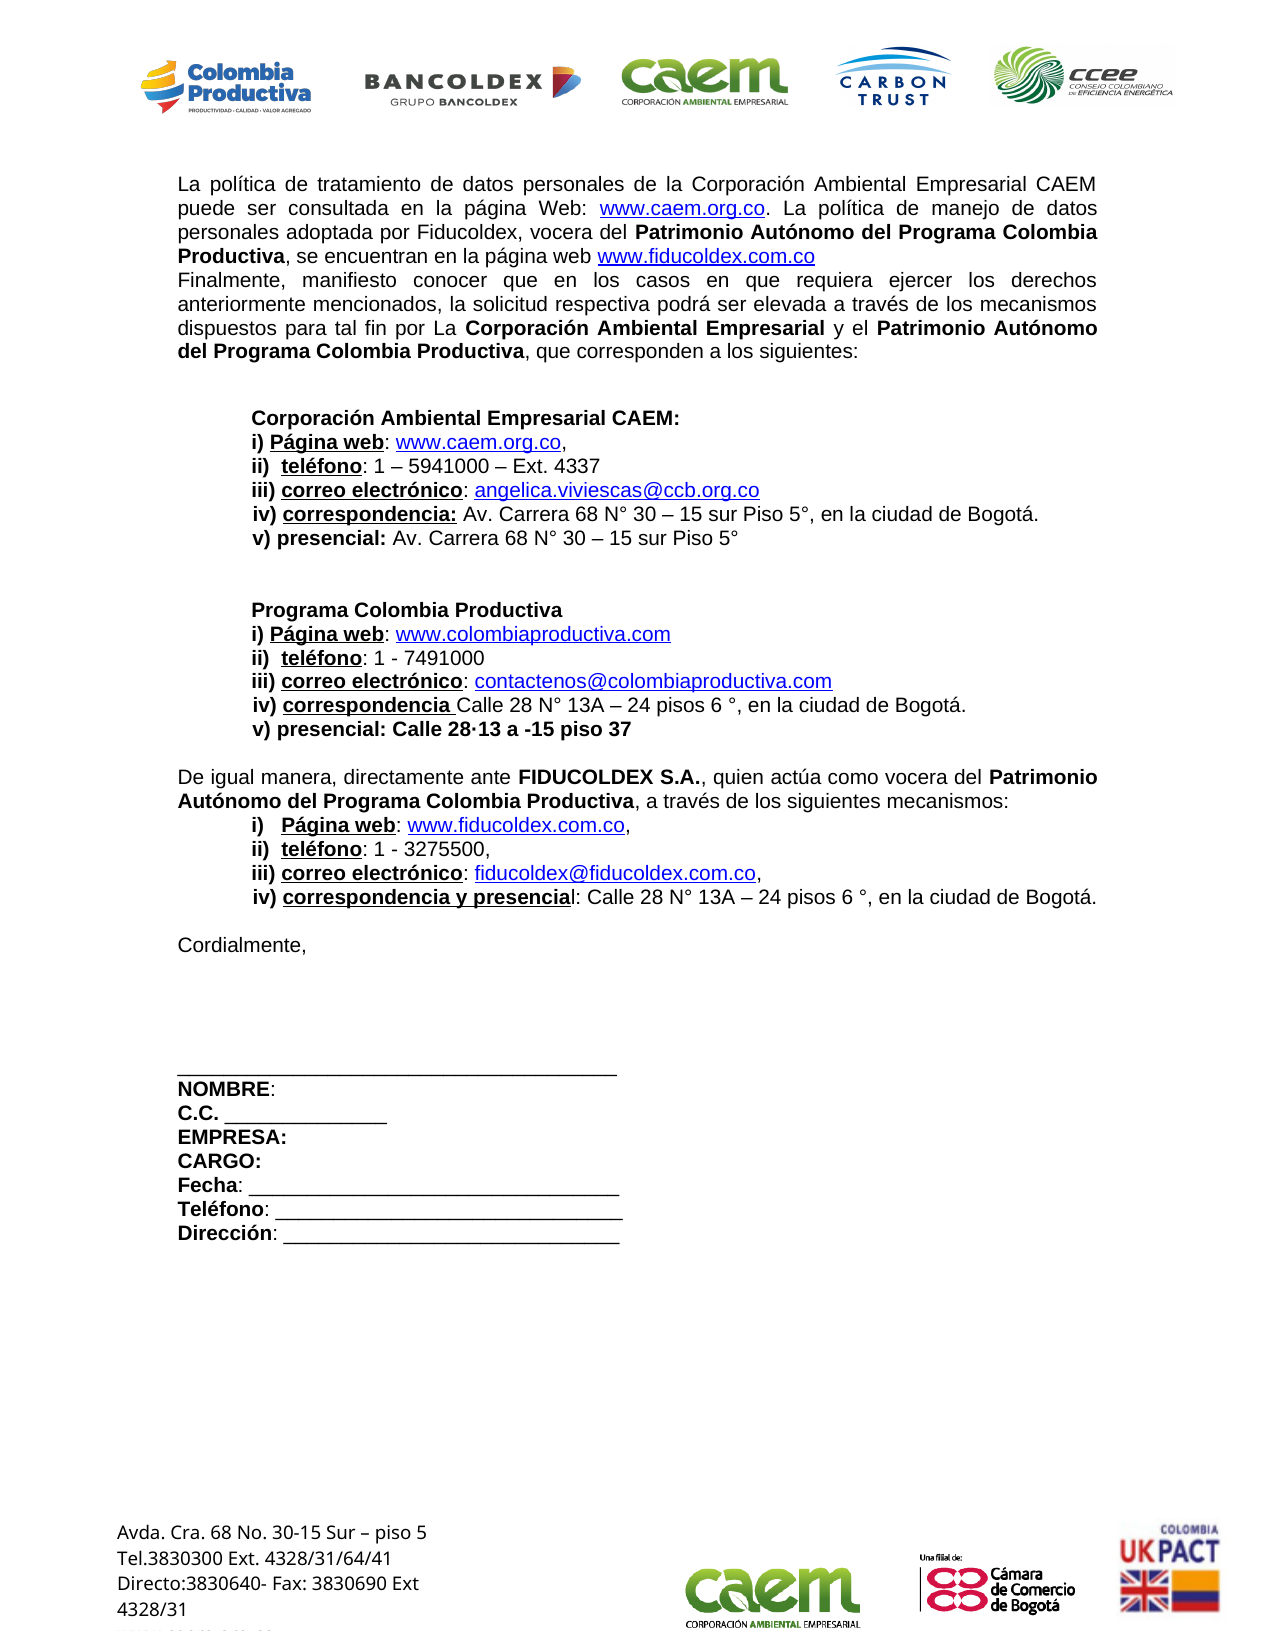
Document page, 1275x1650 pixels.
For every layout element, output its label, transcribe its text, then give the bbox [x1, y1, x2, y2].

text De igual manera, directamente ante FIDUCOLDEX S.A., quien actúa como vocera del Patrimonio Autónomo del Programa Colombia Productiva, a través de los siguientes mecanismos: [177, 765, 1098, 813]
text Dirección: _____________________________ [177, 1220, 1098, 1244]
text Corporación Ambiental Empresarial CAEM: [177, 406, 1098, 430]
picture [1097, 1518, 1241, 1635]
picture [127, 48, 323, 126]
picture [834, 44, 953, 108]
text La política de tratamiento de datos personales de la Corporación Ambiental Empresarial CAEM puede ser consultada en la página Web: www.caem.org.co. La política de manejo de datos personales adoptada por Fiducoldex, vocera del Patrimonio Autónomo del Programa Colombia Productiva, se encuentran en la página web www.fiducoldex.com.co [177, 172, 1098, 267]
text v) presencial: Av. Carrera 68 N° 30 – 15 sur Piso 5° [177, 526, 1098, 549]
picture [990, 42, 1178, 107]
text Cordialmente, [177, 933, 1098, 957]
text iv) correspondencia y presencial: Calle 28 N° 13A – 24 pisos 6 °, en la ciudad de Bogotá. [177, 885, 1098, 909]
text EMPRESA: [177, 1124, 1098, 1148]
text ii) teléfono: 1 – 5941000 – Ext. 4337 [177, 454, 1098, 478]
text ii) teléfono: 1 - 7491000 [177, 645, 1098, 669]
text i) Página web: www.colombiaproductiva.com [177, 621, 1098, 645]
text Finalmente, manifiesto conocer que en los casos en que requiera ejercer los derechos anteriormente mencionados, la solicitud respectiva podrá ser elevada a través de los mecanismos dispuestos para tal fin por La Corporación Ambiental Empresarial y el Patrimonio Autónomo del Programa Colombia Productiva, que corresponden a los siguientes: [177, 267, 1098, 363]
text Fecha: ________________________________ [177, 1172, 1098, 1196]
picture [616, 46, 790, 122]
text iv) correspondencia Calle 28 N° 13A – 24 pisos 6 °, en la ciudad de Bogotá. [177, 693, 1098, 717]
text ii) teléfono: 1 - 3275500, [177, 837, 1098, 861]
text C.C. ______________ [177, 1101, 1098, 1124]
text iii) correo electrónico: fiducoldex@fiducoldex.com.co, [177, 861, 1098, 885]
text iii) correo electrónico: contactenos@colombiaproductiva.com [177, 669, 1098, 693]
text i) Página web: www.fiducoldex.com.co, [177, 813, 1098, 837]
text ______________________________________ [177, 1053, 1098, 1077]
text CARGO: [177, 1148, 1098, 1172]
text iii) correo electrónico: angelica.viviescas@ccb.org.co [177, 478, 1098, 502]
text Programa Colombia Productiva [177, 597, 1098, 621]
text i) Página web: www.caem.org.co, [177, 430, 1098, 454]
picture [359, 62, 587, 113]
picture [685, 1553, 1075, 1628]
text NOMBRE: [177, 1077, 1098, 1101]
text iv) correspondencia: Av. Carrera 68 N° 30 – 15 sur Piso 5°, en la ciudad de Bogotá. [177, 502, 1098, 526]
text v) presencial: Calle 28·13 a -15 piso 37 [177, 717, 1098, 741]
text Teléfono: ______________________________ [177, 1196, 1098, 1220]
